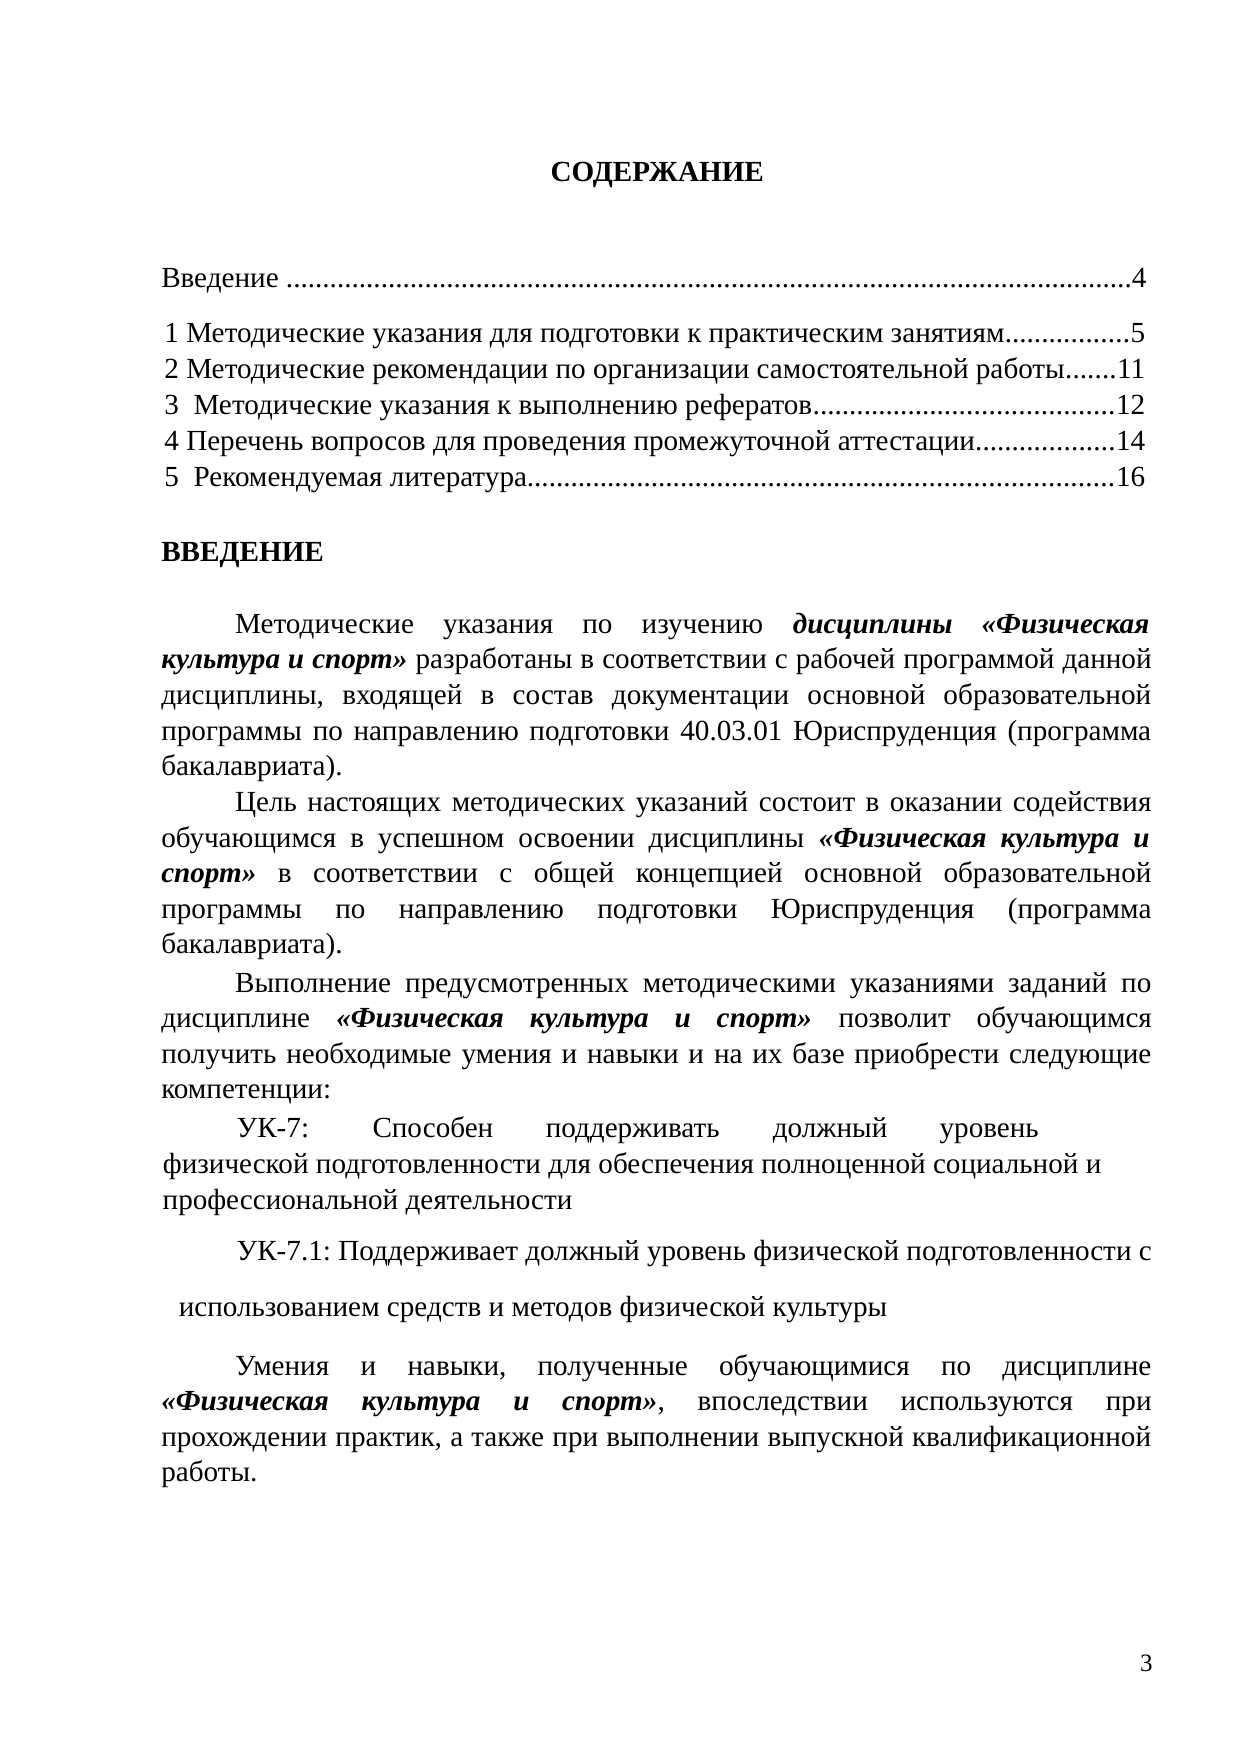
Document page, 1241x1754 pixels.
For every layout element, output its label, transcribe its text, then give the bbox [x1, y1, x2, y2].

text Введение ....................................................................................................................4 [161, 260, 1152, 293]
text УК-7: Способен поддерживать должный уровень физической подготовленности для обеспечения полноценной социальной и профессиональной деятельности [162, 1110, 1153, 1216]
text Цель настоящих методических указаний состоит в оказании содействия обучающимся в успешном освоении дисциплины «Физическая культура и спорт» в соответствии с общей концепцией основной образовательной программы по направлению подготовки Юриспруденция (программа бакалавриата). [161, 784, 1152, 960]
text Умения и навыки, полученные обучающимися по дисциплине «Физическая культура и спорт», впоследствии используются при прохождении практик, а также при выполнении выпускной квалификационной работы. [161, 1348, 1152, 1488]
text ВВЕДЕНИЕ [161, 534, 1152, 567]
text Выполнение предусмотренных методическими указаниями заданий по дисциплине «Физическая культура и спорт» позволит обучающимся получить необходимые умения и навыки и на их базе приобрести следующие компетенции: [161, 965, 1152, 1105]
text СОДЕРЖАНИЕ [162, 154, 1151, 188]
text Методические указания по изучению дисциплины «Физическая культура и спорт» разработаны в соответствии с рабочей программой данной дисциплины, входящей в состав документации основной образовательной программы по направлению подготовки 40.03.01 Юриспруденция (программа бакалавриата). [161, 606, 1152, 782]
text УК-7.1: Поддерживает должный уровень физической подготовленности с использованием средств и методов физической культуры [178, 1233, 1153, 1322]
